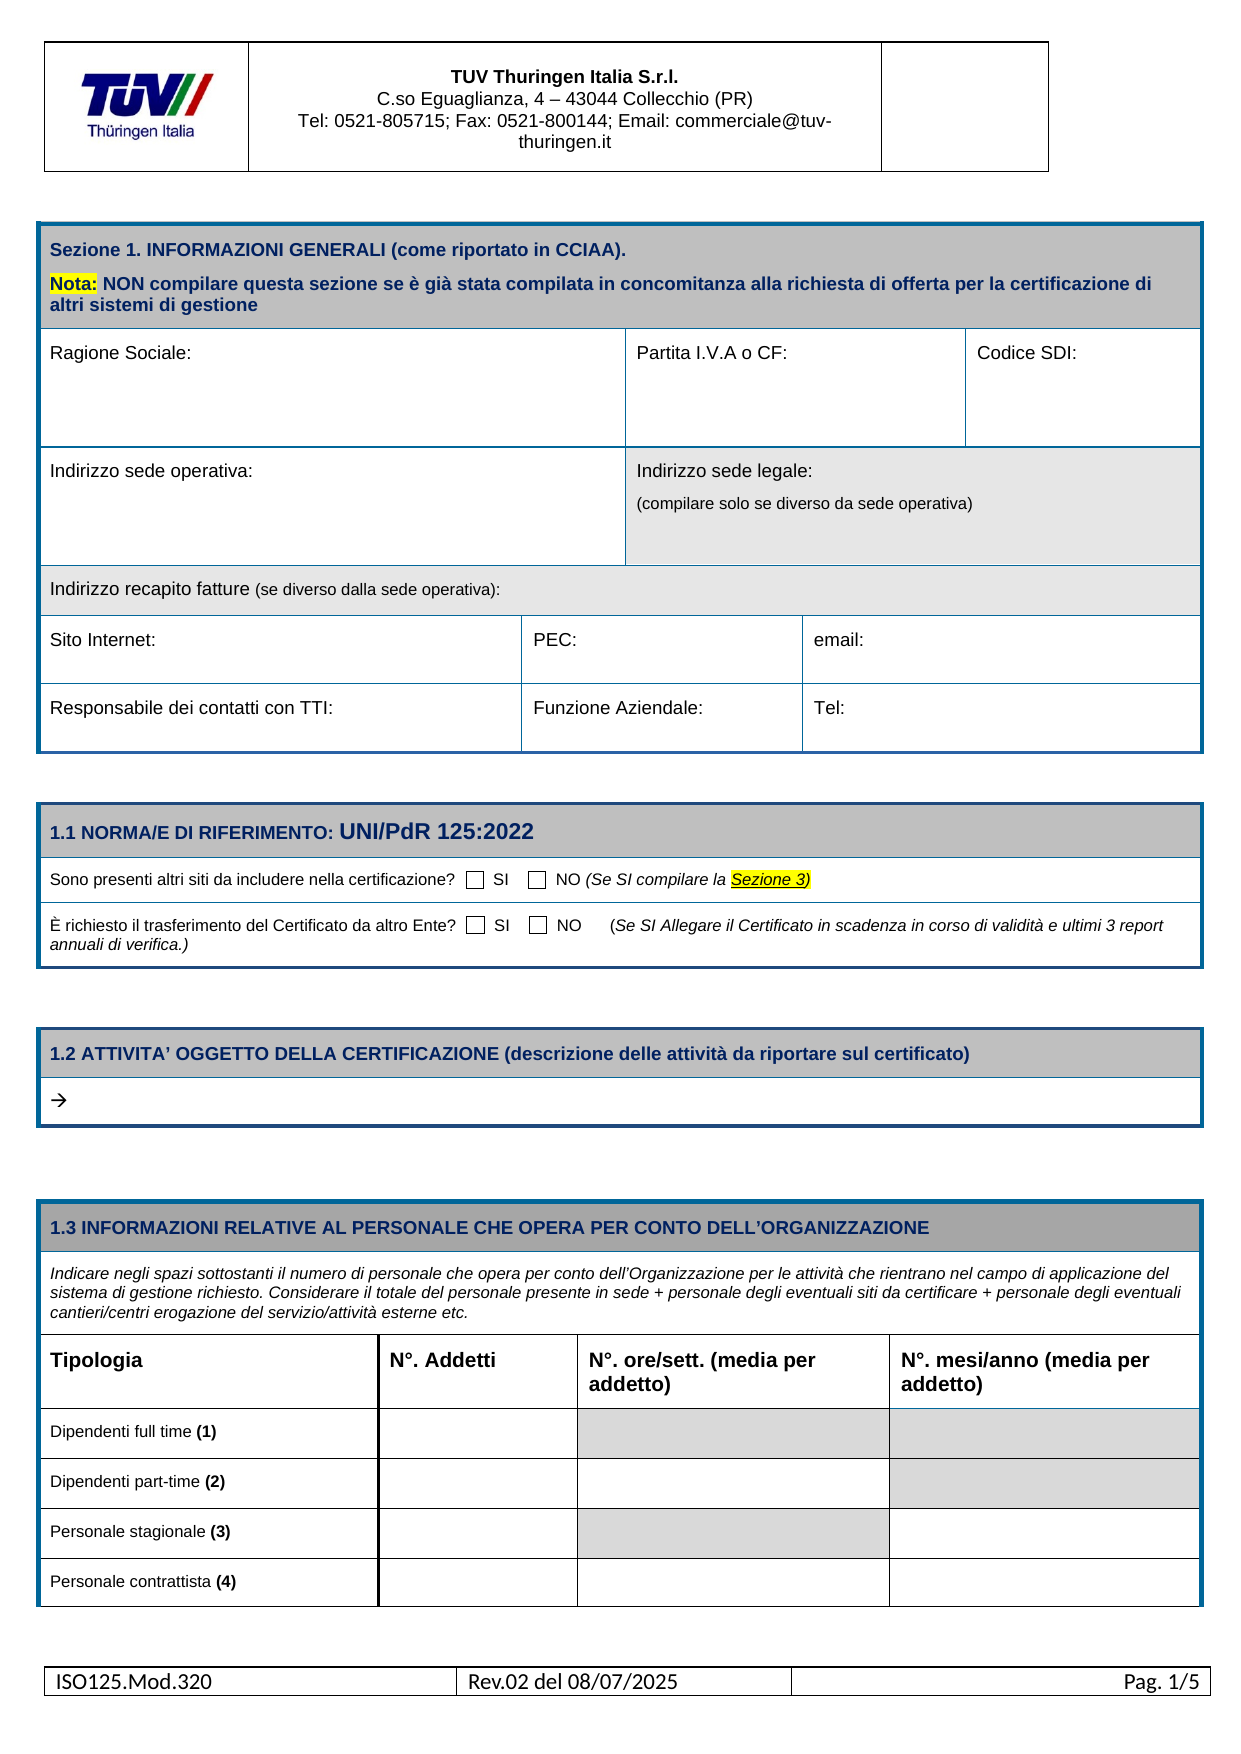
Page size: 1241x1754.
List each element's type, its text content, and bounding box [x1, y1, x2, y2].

table_cell [380, 1509, 577, 1558]
table_cell Partita I.V.A o CF: [626, 329, 965, 446]
table_cell È richiesto il trasferimento del Certificato da altro Ente? SI NO (Se SI Allegare il Certificato in scadenza in corso di validità e ultimi 3 report annuali di verifica.) [41, 903, 1200, 966]
table_cell Codice SDI: [966, 329, 1200, 446]
table_cell [890, 1559, 1199, 1606]
table_cell Sono presenti altri siti da includere nella certificazione? SI NO (Se SI compilare la Sezione 3) [41, 858, 1200, 902]
table_cell [890, 1509, 1199, 1558]
table_cell PEC: [522, 616, 802, 683]
table_cell [41, 1078, 1200, 1124]
table_cell Indicare negli spazi sottostanti il numero di personale che opera per conto dell’Organizzazione per le attività che rientrano nel campo di applicazione del sistema di gestione richiesto. Considerare il totale del personale presente in sede + personale degli eventuali siti da certificare + personale degli eventuali cantieri/centri erogazione del servizio/attività esterne etc. [41, 1252, 1199, 1334]
table_cell Indirizzo sede operativa: [41, 448, 625, 564]
table_cell [578, 1459, 889, 1508]
table_cell Dipendenti full time (1) [41, 1409, 377, 1458]
table_cell Dipendenti part-time (2) [41, 1459, 377, 1508]
table_cell Ragione Sociale: [41, 329, 625, 446]
table_cell Responsabile dei contatti con TTI: [41, 684, 521, 751]
table_cell Personale contrattista (4) [41, 1559, 377, 1606]
table_cell N°. Addetti [380, 1335, 577, 1408]
table_cell Indirizzo recapito fatture (se diverso dalla sede operativa): [41, 566, 1200, 615]
table_header 1.2 ATTIVITA’ OGGETTO DELLA CERTIFICAZIONE (descrizione delle attività da riportare sul certificato) [41, 1030, 1200, 1077]
table_header Sezione 1. INFORMAZIONI GENERALI (come riportato in CCIAA). Nota: NON compilare questa sezione se è già stata compilata in concomitanza alla richiesta di offerta per la certificazione di altri sistemi di gestione [41, 226, 1200, 328]
table_header 1.1 NORMA/E DI RIFERIMENTO: UNI/PdR 125:2022 [41, 805, 1200, 857]
table_cell Tel: [803, 684, 1200, 751]
table_cell N°. ore/sett. (media per addetto) [578, 1335, 889, 1408]
table_cell Personale stagionale (3) [41, 1509, 377, 1558]
table_cell N°. mesi/anno (media per addetto) [890, 1335, 1199, 1408]
table_cell Sito Internet: [41, 616, 521, 683]
table_cell email: [803, 616, 1200, 683]
table_cell [578, 1509, 889, 1558]
table_cell Tipologia [41, 1335, 377, 1408]
table_header 1.3 INFORMAZIONI RELATIVE AL PERSONALE CHE OPERA PER CONTO DELL’ORGANIZZAZIONE [41, 1204, 1199, 1251]
table_cell [380, 1409, 577, 1458]
table_cell [578, 1559, 889, 1606]
table_cell [890, 1409, 1199, 1458]
table_cell [578, 1409, 889, 1458]
table_cell [380, 1559, 577, 1606]
table_cell [380, 1459, 577, 1508]
table_cell Indirizzo sede legale: (compilare solo se diverso da sede operativa) [626, 448, 1200, 564]
picture [73, 69, 219, 145]
table_cell Funzione Aziendale: [522, 684, 802, 751]
table_cell [890, 1459, 1199, 1508]
